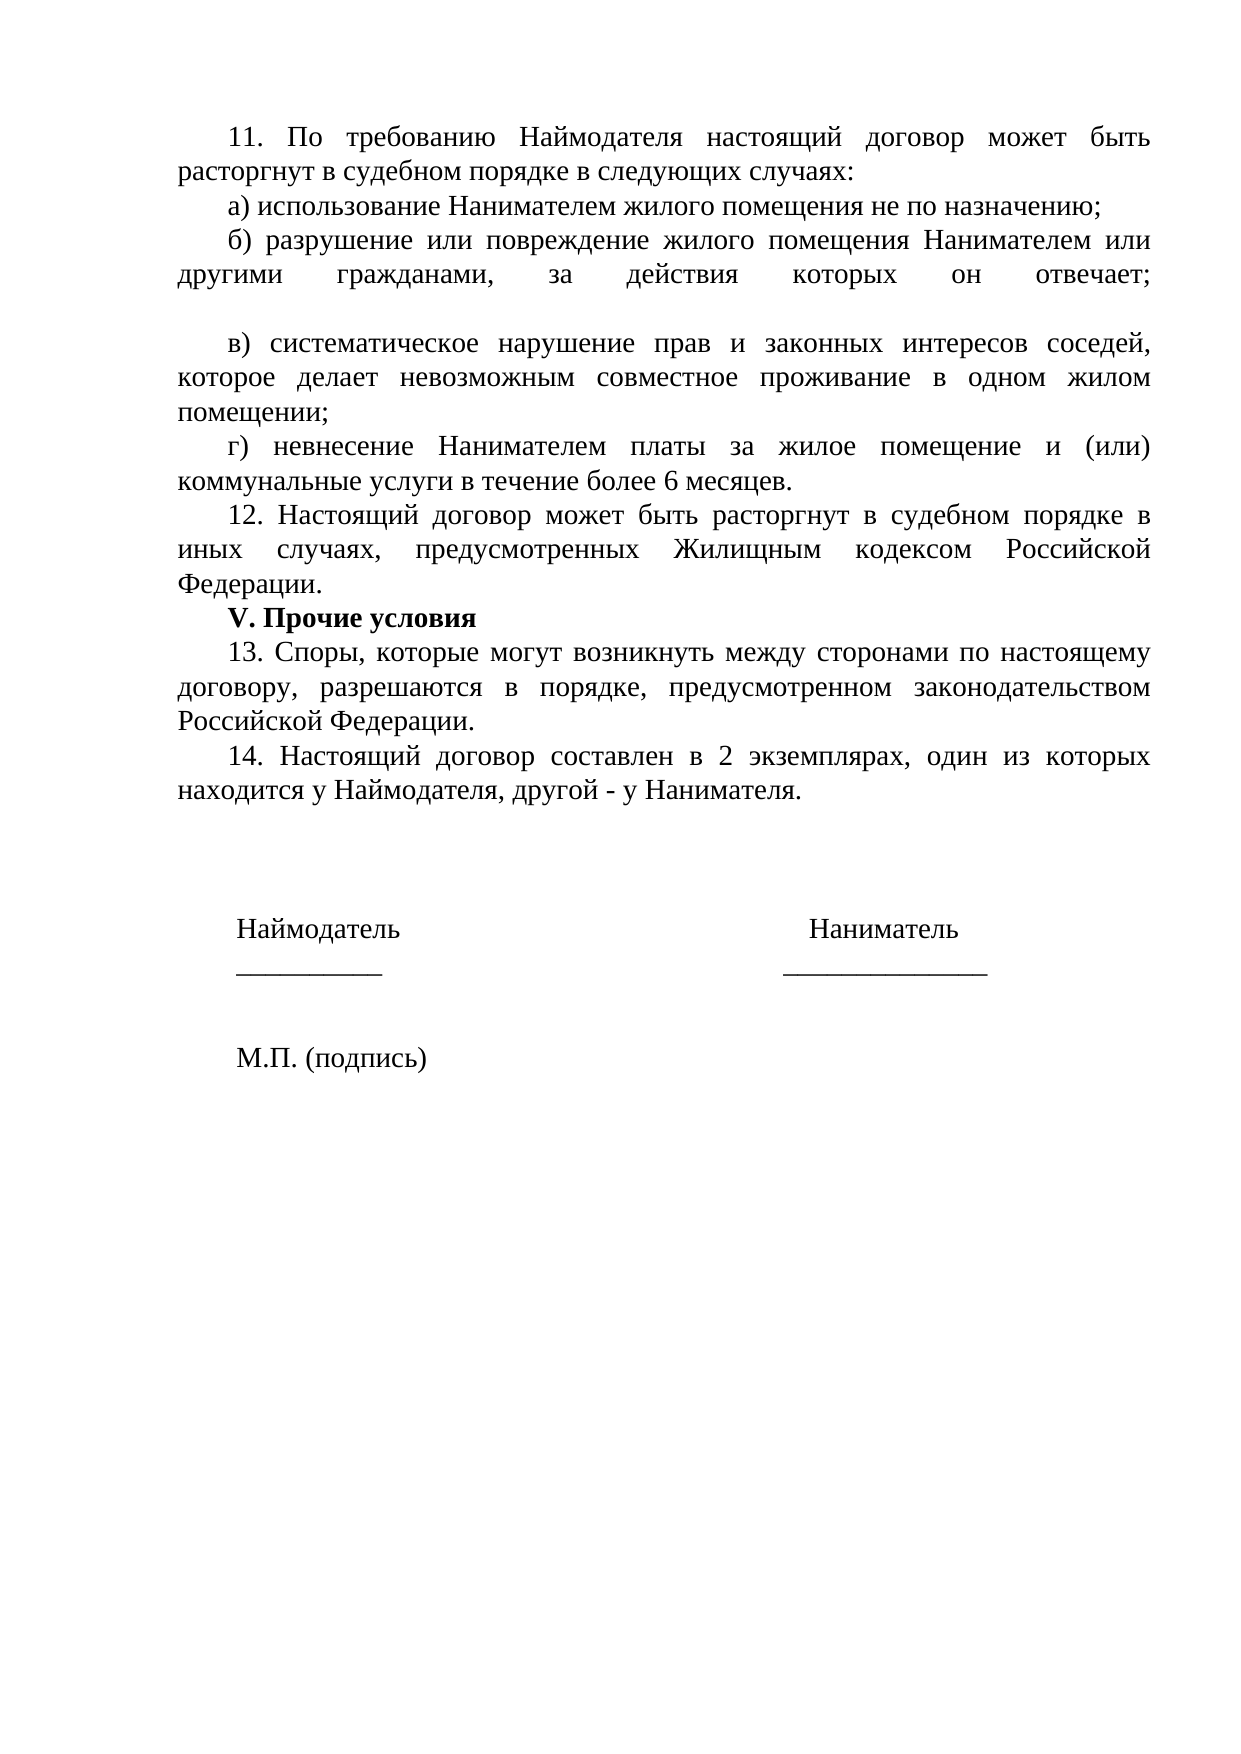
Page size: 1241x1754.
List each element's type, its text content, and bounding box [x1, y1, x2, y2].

text б) разрушение или повреждение жилого помещения Нанимателем или другими гражданами, за действия которых он отвечает; [177, 221, 1152, 324]
text V. Прочие условия [177, 599, 1152, 634]
text 14. Настоящий договор составлен в 2 экземплярах, один из которых находится у Наймодателя, другой - у Нанимателя. [177, 737, 1152, 806]
text __________ ______________ [177, 945, 1152, 978]
text Наймодатель Наниматель [177, 911, 1152, 945]
text 13. Споры, которые могут возникнуть между сторонами по настоящему договору, разрешаются в порядке, предусмотренном законодательством Российской Федерации. [177, 634, 1152, 737]
text М.П. (подпись) [177, 1040, 1152, 1073]
text а) использование Нанимателем жилого помещения не по назначению; [177, 187, 1152, 221]
text 11. По требованию Наймодателя настоящий договор может быть расторгнут в судебном порядке в следующих случаях: [177, 118, 1152, 187]
text в) систематическое нарушение прав и законных интересов соседей, которое делает невозможным совместное проживание в одном жилом помещении; [177, 324, 1152, 427]
text 12. Настоящий договор может быть расторгнут в судебном порядке в иных случаях, предусмотренных Жилищным кодексом Российской Федерации. [177, 496, 1152, 599]
text г) невнесение Нанимателем платы за жилое помещение и (или) коммунальные услуги в течение более 6 месяцев. [177, 427, 1152, 496]
